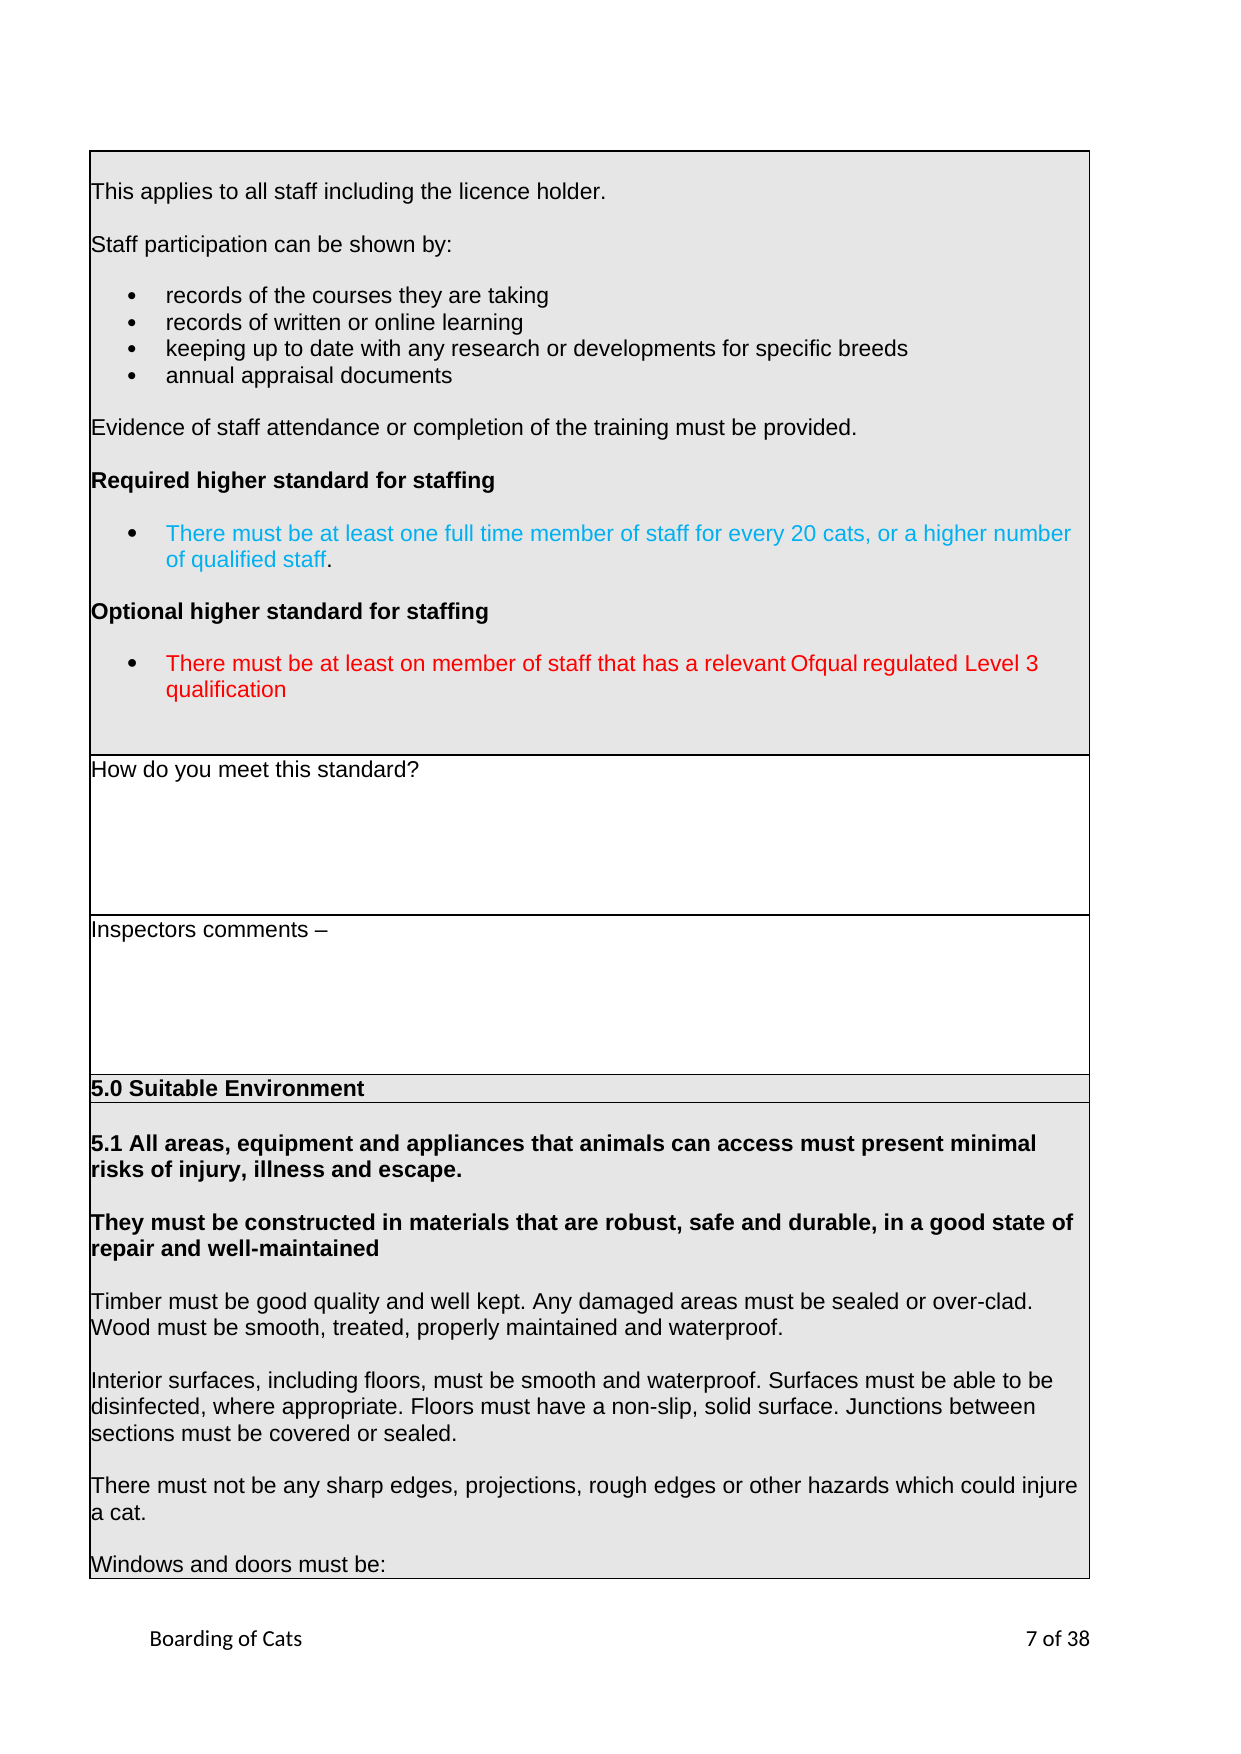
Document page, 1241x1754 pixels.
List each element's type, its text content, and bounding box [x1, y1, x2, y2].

table_cell Inspectors comments – [91, 916, 1089, 1074]
table_cell 5.0 Suitable Environment [91, 1075, 1089, 1102]
table_cell How do you meet this standard? [91, 756, 1089, 914]
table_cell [91, 1103, 1089, 1578]
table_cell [91, 152, 1089, 754]
